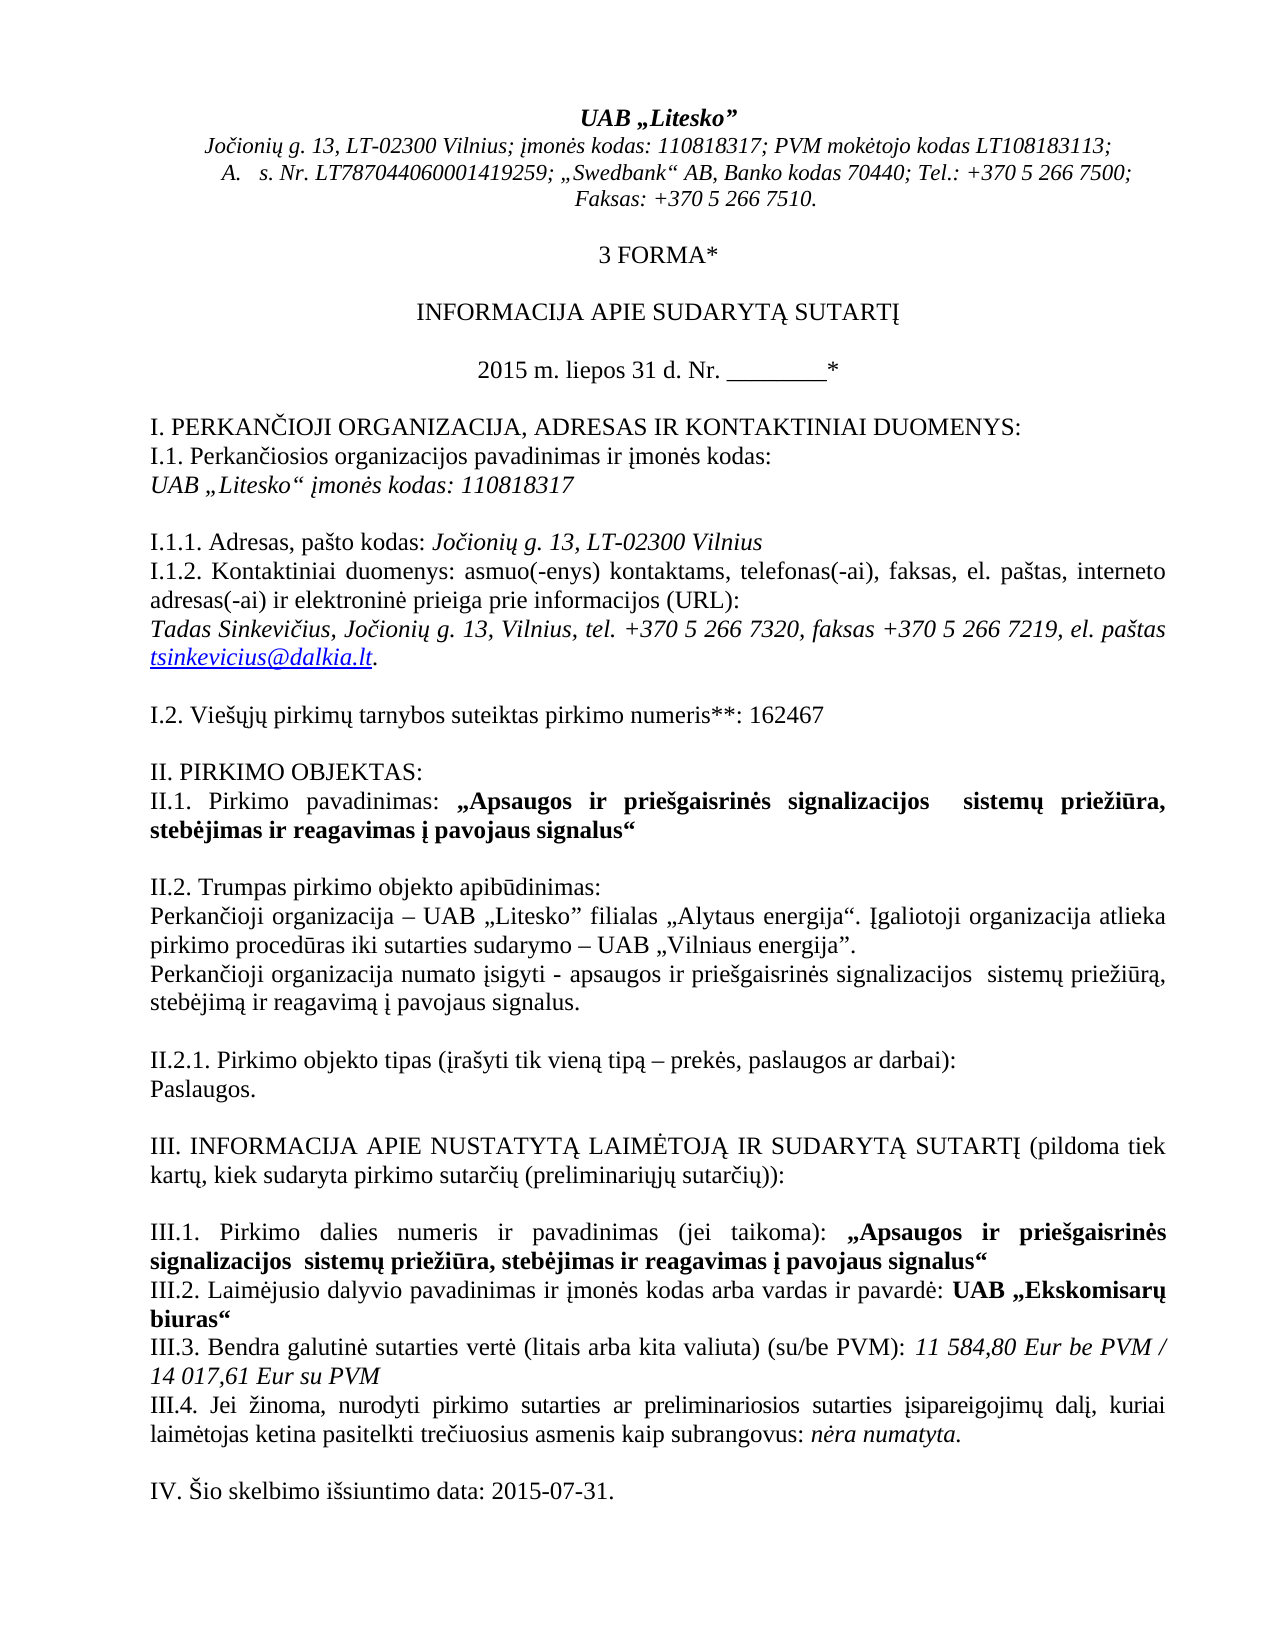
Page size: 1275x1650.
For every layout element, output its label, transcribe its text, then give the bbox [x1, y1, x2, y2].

text II.2. Trumpas pirkimo objekto apibūdinimas: [150, 872, 1167, 901]
text I.1.1. Adresas, pašto kodas: Jočionių g. 13, LT-02300 Vilnius [150, 527, 1167, 556]
text IV. Šio skelbimo išsiuntimo data: 2015-07-31. [150, 1476, 1167, 1505]
text II.1. Pirkimo pavadinimas: „Apsaugos ir priešgaisrinės signalizacijos sistemų priežiūra, stebėjimas ir reagavimas į pavojaus signalus“ [150, 786, 1167, 844]
text II. PIRKIMO OBEKTAS: [150, 757, 1167, 786]
text III.3. Bendra galutinė sutarties vertė (litais arba kita valiuta) (su/be PVM): 11 584,80 Eur be PVM / 14 017,61 Eur su PVM [150, 1332, 1167, 1390]
text Jočionių g. 13, LT-02300 Vilnius; įmonės kodas: 110818317; PVM mokėtojo kodas LT108183113; [150, 132, 1167, 158]
text III.2. Laimėjusio dalyvio pavadinimas ir įmonės kodas arba vardas ir pavardė: UAB „Ekskomisarų biuras“ [150, 1275, 1167, 1332]
text 2015 m. liepos 31 d. Nr. ________* [150, 355, 1167, 384]
text Paslaugos. [150, 1074, 1167, 1102]
text Tadas Sinkevičius, Jočionių g. 13, Vilnius, tel. +370 5 266 7320, faksas +370 5 266 7219, el. paštas tsinkevicius@dalkia.lt. [150, 614, 1167, 671]
text II.2.1. Pirkimo objekto tipas (įrašyti tik vieną tipą – prekės, paslaugos ar darbai): [150, 1045, 1167, 1074]
text Perkančioji organizacija – UAB „Litesko” filialas „Alytaus energija“. Įgaliotoji organizacija atlieka pirkimo procedūras iki sutarties sudarymo – UAB „Vilniaus energija”. [150, 901, 1167, 959]
text UAB „Litesko” [150, 103, 1167, 132]
text I. PERKANČIOI ORGANIZACIA, ADRESAS IR KONTAKTINIAI DUOMENYS: [150, 412, 1167, 441]
text Perkančioji organizacija numato įsigyti - apsaugos ir priešgaisrinės signalizacijos sistemų priežiūrą, stebėjimą ir reagavimą į pavojaus signalus. [150, 959, 1167, 1016]
text I.1. Perkančiosios organizacijos pavadinimas ir įmonės kodas: [150, 441, 1167, 470]
text III. INFORMACIA APIE NUSTATYTĄ LAIMĖTOĄ IR SUDARYTĄ SUTARTĮ (pildoma tiek kartų, kiek sudaryta pirkimo sutarčių (preliminariųjų sutarčių)): [150, 1131, 1167, 1189]
text III.1. Pirkimo dalies numeris ir pavadinimas (jei taikoma): „Apsaugos ir priešgaisrinės signalizacijos sistemų priežiūra, stebėjimas ir reagavimas į pavojaus signalus“ [150, 1217, 1167, 1275]
list s. Nr. LT787044060001419259; „Swedbank“ AB, Banko kodas 70440; Tel.: +370 5 266 7500; Faksas: +370 5 266 7510. [187, 158, 1167, 211]
text INFORMACIA APIE SUDARYTĄ SUTARTĮ [150, 297, 1167, 326]
text III.4. Jei žinoma, nurodyti pirkimo sutarties ar preliminariosios sutarties įsipareigojimų dalį, kuriai laimėtojas ketina pasitelkti trečiuosius asmenis kaip subrangovus: nėra numatyta. [150, 1390, 1167, 1447]
text UAB „Litesko“ įmonės kodas: 110818317 [150, 470, 1167, 499]
text I.1.2. Kontaktiniai duomenys: asmuo(-enys) kontaktams, telefonas(-ai), faksas, el. paštas, interneto adresas(-ai) ir elektroninė prieiga prie informacijos (URL): [150, 556, 1167, 614]
text I.2. Viešųjų pirkimų tarnybos suteiktas pirkimo numeris**: 162467 [150, 700, 1167, 729]
text 3 FORMA* [150, 240, 1167, 269]
